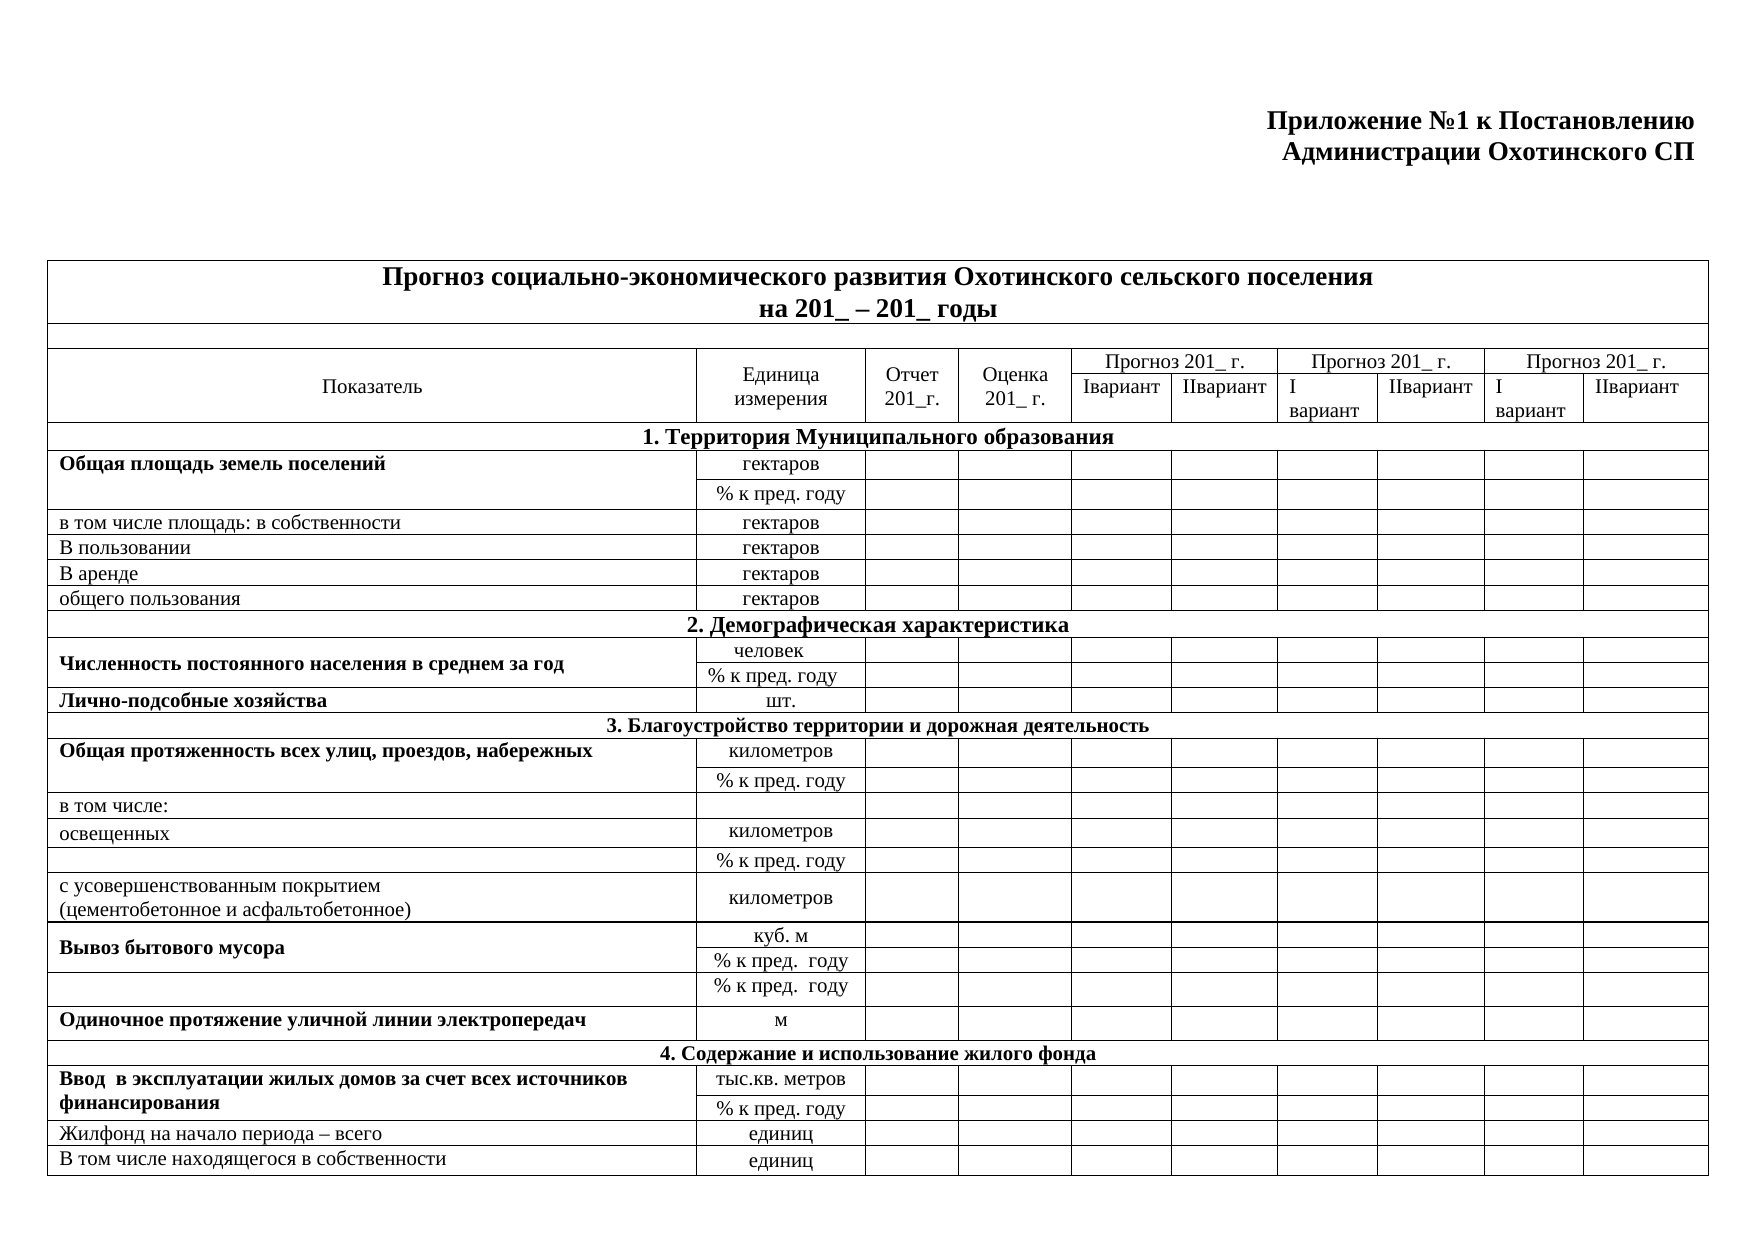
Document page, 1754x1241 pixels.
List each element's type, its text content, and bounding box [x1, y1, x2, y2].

table_cell м [697, 1007, 865, 1039]
table_cell [1584, 973, 1708, 1006]
table_cell [1072, 973, 1171, 1006]
table_cell [866, 1066, 958, 1094]
table_cell В том числе находящегося в собственности [48, 1146, 696, 1174]
table_cell [866, 948, 958, 972]
table_cell [1278, 480, 1377, 509]
table_cell Прогноз 201_ г. [1485, 349, 1708, 373]
table_cell IIвариант [1584, 374, 1708, 422]
table_cell [1278, 451, 1377, 479]
table_cell 4. Содержание и использование жилого фонда [48, 1041, 1708, 1065]
table_cell [1584, 663, 1708, 687]
table_cell [1172, 1121, 1277, 1145]
table_cell [1072, 848, 1171, 872]
table_cell [1485, 663, 1583, 687]
table_cell [1485, 973, 1583, 1006]
table_cell [1072, 1121, 1171, 1145]
table_cell [1485, 1096, 1583, 1119]
table_cell Общая протяженность всех улиц, проездов, набережных [48, 739, 696, 792]
table_cell [959, 480, 1071, 509]
table_cell [959, 1096, 1071, 1119]
table_cell [866, 510, 958, 534]
table_cell [1584, 873, 1708, 921]
table_cell [1278, 510, 1377, 534]
table_cell [1378, 848, 1484, 872]
table_cell [48, 324, 1708, 348]
table_cell В пользовании [48, 535, 696, 559]
table_cell [1072, 1007, 1171, 1039]
table_cell [1378, 638, 1484, 662]
table_cell [1584, 1066, 1708, 1094]
table_cell [866, 560, 958, 584]
table_cell [1584, 638, 1708, 662]
table_cell [959, 739, 1071, 767]
table_cell [1378, 1121, 1484, 1145]
table_cell 3. Благоустройство территории и дорожная деятельность [48, 713, 1708, 737]
table_cell [1072, 1096, 1171, 1119]
table_cell куб. м [697, 923, 865, 947]
table_cell [48, 848, 696, 872]
table_cell [1584, 451, 1708, 479]
table_header Прогноз социально-экономического развития Охотинского сельского поселения на 201_ – 201_ годы [48, 261, 1708, 323]
table_cell [1172, 793, 1277, 817]
table_cell [959, 688, 1071, 712]
table_cell [1172, 451, 1277, 479]
table_cell [959, 1146, 1071, 1174]
table_cell [959, 510, 1071, 534]
table_cell гектаров [697, 535, 865, 559]
table_cell Жилфонд на начало периода – всего [48, 1121, 696, 1145]
table_cell [1485, 848, 1583, 872]
table_cell [959, 873, 1071, 921]
table_cell [1172, 586, 1277, 609]
table_cell [1584, 739, 1708, 767]
table_cell [1584, 923, 1708, 947]
table_cell [1278, 819, 1377, 847]
table_cell [1072, 535, 1171, 559]
table_cell [1172, 948, 1277, 972]
table_cell [1584, 1146, 1708, 1174]
table_cell [1584, 535, 1708, 559]
table_cell [866, 586, 958, 609]
table_cell [1172, 873, 1277, 921]
table_cell [1378, 1007, 1484, 1039]
table_cell [1072, 1146, 1171, 1174]
table_cell [1584, 1096, 1708, 1119]
table_cell [1172, 638, 1277, 662]
table_cell [959, 638, 1071, 662]
text Приложение №1 к Постановлению [59, 104, 1695, 135]
table_cell [1172, 739, 1277, 767]
table_cell [1378, 510, 1484, 534]
table_cell шт. [697, 688, 865, 712]
table_cell [959, 923, 1071, 947]
table_cell [1378, 480, 1484, 509]
table_cell Показатель [48, 349, 696, 422]
table_cell [1378, 793, 1484, 817]
table_cell [1278, 1066, 1377, 1094]
table_cell [1278, 638, 1377, 662]
table_cell [866, 1007, 958, 1039]
table_cell [1072, 793, 1171, 817]
table_cell [1278, 560, 1377, 584]
table_cell гектаров [697, 510, 865, 534]
table_cell Iвариант [1072, 374, 1171, 422]
table_cell [1485, 535, 1583, 559]
table_cell [1485, 819, 1583, 847]
table_cell % к пред. году [697, 848, 865, 872]
table_cell [866, 688, 958, 712]
table_cell километров [697, 739, 865, 767]
table_cell километров [697, 819, 865, 847]
table_cell [866, 793, 958, 817]
table_cell [959, 1066, 1071, 1094]
table_cell [1378, 451, 1484, 479]
table_cell [1584, 848, 1708, 872]
table_cell [1378, 739, 1484, 767]
table_cell Вывоз бытового мусора [48, 923, 696, 972]
table_cell [1278, 739, 1377, 767]
table_cell [1584, 688, 1708, 712]
table_cell [1172, 663, 1277, 687]
table_cell [1072, 510, 1171, 534]
table_cell [1072, 819, 1171, 847]
table_cell в том числе площадь: в собственности [48, 510, 696, 534]
table_cell [959, 768, 1071, 792]
table_cell [1072, 638, 1171, 662]
table_cell [1485, 480, 1583, 509]
table_cell [959, 1121, 1071, 1145]
table_cell тыс.кв. метров [697, 1066, 865, 1094]
table_cell Одиночное протяжение уличной линии электропередач [48, 1007, 696, 1039]
table_cell [1584, 1121, 1708, 1145]
table_cell [866, 451, 958, 479]
table_cell [1278, 1096, 1377, 1119]
table_cell [959, 819, 1071, 847]
table_cell [866, 768, 958, 792]
table_cell гектаров [697, 451, 865, 479]
table_cell [1072, 688, 1171, 712]
table_cell [1485, 923, 1583, 947]
table_cell Прогноз 201_ г. [1072, 349, 1277, 373]
table_cell человек [697, 638, 865, 662]
table_cell [1172, 768, 1277, 792]
table_cell [959, 848, 1071, 872]
table_cell [1584, 793, 1708, 817]
table_cell [1485, 1121, 1583, 1145]
table_cell [866, 923, 958, 947]
table_cell [1172, 510, 1277, 534]
table_cell [1172, 923, 1277, 947]
table_cell [1378, 586, 1484, 609]
table_cell [1072, 768, 1171, 792]
table_cell общего пользования [48, 586, 696, 609]
table_cell Оценка 201_ г. [959, 349, 1071, 422]
table_cell [1278, 1007, 1377, 1039]
table_cell [1378, 535, 1484, 559]
table_cell [1278, 663, 1377, 687]
table_cell единиц [697, 1146, 865, 1174]
table_cell [1072, 586, 1171, 609]
table_cell Iвариант [1278, 374, 1377, 422]
table_cell [1172, 848, 1277, 872]
table_cell [1584, 1007, 1708, 1039]
table_cell [1172, 1146, 1277, 1174]
table_cell [1485, 1007, 1583, 1039]
table_cell [866, 873, 958, 921]
table_cell [1278, 873, 1377, 921]
table_cell [1278, 923, 1377, 947]
table_cell [866, 535, 958, 559]
table_cell [866, 1096, 958, 1119]
table_cell с усовершенствованным покрытием (цементобетонное и асфальтобетонное) [48, 873, 696, 921]
table_cell % к пред. году [697, 768, 865, 792]
table_cell [866, 848, 958, 872]
table_cell Численность постоянного населения в среднем за год [48, 638, 696, 687]
table_cell [1072, 560, 1171, 584]
table_cell [1278, 688, 1377, 712]
table_cell [1378, 663, 1484, 687]
table_cell [1485, 948, 1583, 972]
table_cell [1172, 560, 1277, 584]
table_cell [1584, 480, 1708, 509]
table_cell [1278, 768, 1377, 792]
table_cell [1485, 451, 1583, 479]
table_cell В аренде [48, 560, 696, 584]
table_cell [1485, 560, 1583, 584]
table_cell [1172, 688, 1277, 712]
table_cell [1584, 948, 1708, 972]
table_cell [1172, 1096, 1277, 1119]
table_cell единиц [697, 1121, 865, 1145]
table_cell [1072, 739, 1171, 767]
table_cell километров [697, 873, 865, 921]
text Администрации Охотинского СП [59, 135, 1695, 166]
table_cell гектаров [697, 586, 865, 609]
table_cell [1485, 739, 1583, 767]
table_cell [959, 948, 1071, 972]
table_cell [1584, 510, 1708, 534]
table_cell [959, 793, 1071, 817]
table_cell [1485, 793, 1583, 817]
table_cell [1378, 923, 1484, 947]
table_cell [48, 973, 696, 1006]
table_cell Единица измерения [697, 349, 865, 422]
table_cell 2. Демографическая характеристика [48, 611, 1708, 637]
table_cell % к пред. году [697, 1096, 865, 1119]
table_cell IIвариант [1172, 374, 1277, 422]
table_cell [1172, 819, 1277, 847]
table_cell [1072, 948, 1171, 972]
table_cell [1584, 819, 1708, 847]
table_cell [959, 1007, 1071, 1039]
table_cell [697, 793, 865, 817]
table_cell [1485, 638, 1583, 662]
table_cell [866, 819, 958, 847]
table_cell [1278, 948, 1377, 972]
table_cell % к пред. году [697, 973, 865, 1006]
table_cell Iвариант [1485, 374, 1583, 422]
table_cell [866, 1121, 958, 1145]
table_cell [959, 535, 1071, 559]
table_cell [959, 451, 1071, 479]
table_cell [1378, 873, 1484, 921]
table_cell [1485, 1146, 1583, 1174]
table_cell [959, 663, 1071, 687]
table_cell [1378, 560, 1484, 584]
table_cell 1. Территория Муниципального образования [48, 423, 1708, 449]
table_cell [1172, 1066, 1277, 1094]
table_cell Общая площадь земель поселений [48, 451, 696, 509]
table_cell [1072, 873, 1171, 921]
table_cell [1378, 973, 1484, 1006]
table_cell [1378, 1096, 1484, 1119]
table_cell [1172, 973, 1277, 1006]
table_cell [866, 638, 958, 662]
table_cell [1485, 688, 1583, 712]
table_cell [1378, 1146, 1484, 1174]
table_cell [1378, 688, 1484, 712]
table_cell [1278, 1146, 1377, 1174]
table_cell [1172, 480, 1277, 509]
table_cell [1485, 768, 1583, 792]
table_cell Лично-подсобные хозяйства [48, 688, 696, 712]
table_cell [1072, 451, 1171, 479]
table_cell [959, 586, 1071, 609]
table_cell [1378, 1066, 1484, 1094]
table_cell [1378, 948, 1484, 972]
table_cell [1584, 768, 1708, 792]
table_cell Ввод в эксплуатации жилых домов за счет всех источников финансирования [48, 1066, 696, 1119]
table_cell гектаров [697, 560, 865, 584]
table_cell [1172, 535, 1277, 559]
table_cell [1278, 535, 1377, 559]
table_cell [1172, 1007, 1277, 1039]
table_cell [1072, 1066, 1171, 1094]
table_cell [1378, 819, 1484, 847]
table_cell [1072, 480, 1171, 509]
table_cell % к пред. году [697, 663, 865, 687]
table_cell освещенных [48, 819, 696, 847]
table_cell [1485, 586, 1583, 609]
table_cell [1584, 586, 1708, 609]
table_cell [1072, 663, 1171, 687]
table_cell [1278, 1121, 1377, 1145]
table_cell [866, 480, 958, 509]
table_cell [1485, 1066, 1583, 1094]
table_cell Прогноз 201_ г. [1278, 349, 1484, 373]
table_cell [1072, 923, 1171, 947]
table_cell [1485, 873, 1583, 921]
table_cell Отчет 201_г. [866, 349, 958, 422]
table_cell [1584, 560, 1708, 584]
table_cell [866, 663, 958, 687]
table_cell [1278, 586, 1377, 609]
table_cell [866, 973, 958, 1006]
table_cell [959, 973, 1071, 1006]
table_cell в том числе: [48, 793, 696, 817]
table_cell % к пред. году [697, 948, 865, 972]
table_cell [1485, 510, 1583, 534]
table_cell IIвариант [1378, 374, 1484, 422]
table_cell % к пред. году [697, 480, 865, 509]
table_cell [866, 739, 958, 767]
table_cell [1278, 973, 1377, 1006]
table_cell [959, 560, 1071, 584]
table_cell [1278, 793, 1377, 817]
table_cell [1278, 848, 1377, 872]
table_cell [866, 1146, 958, 1174]
table_cell [1378, 768, 1484, 792]
